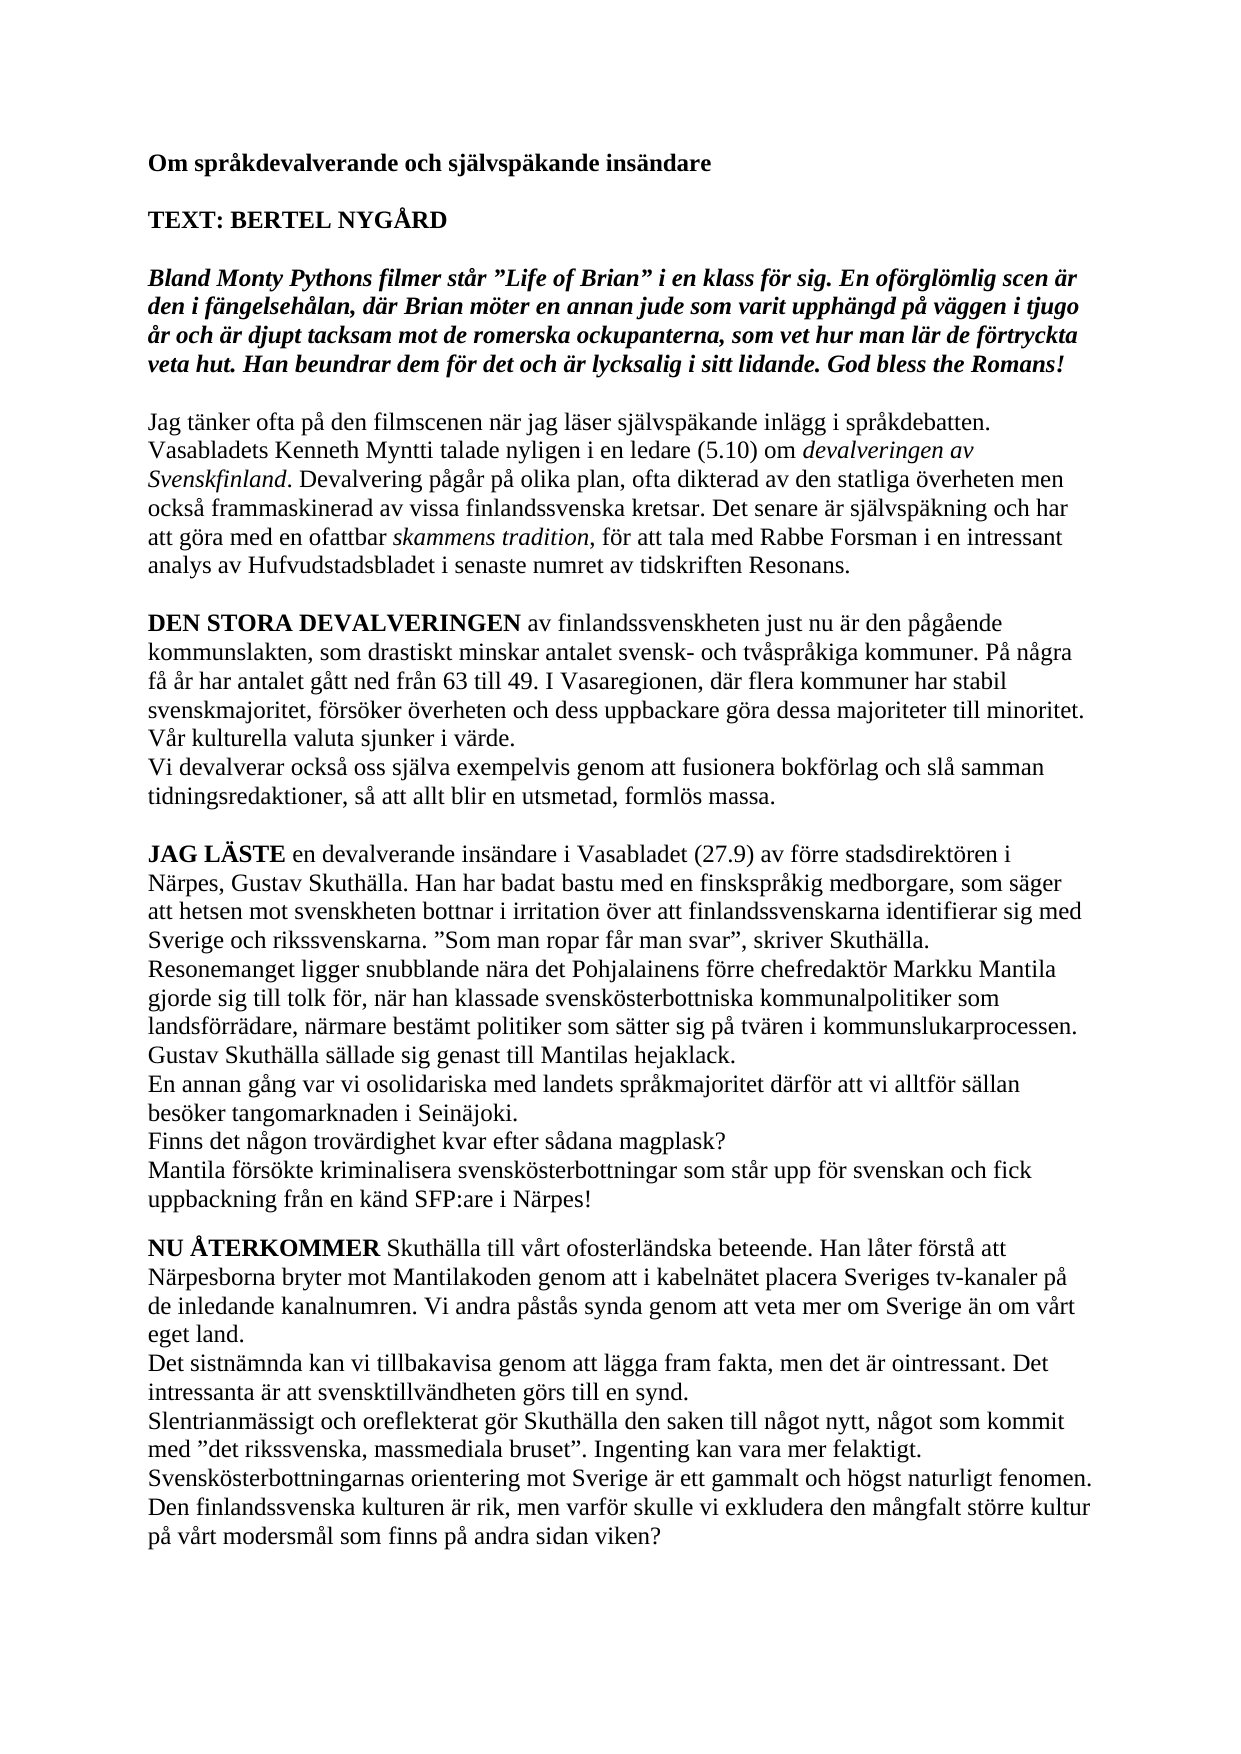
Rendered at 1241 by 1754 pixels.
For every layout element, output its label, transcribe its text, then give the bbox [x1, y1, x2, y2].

text DEN STORA DEVALVERINGEN av finlandssvenskheten just nu är den pågående kommunslakten, som drastiskt minskar antalet svensk- och tvåspråkiga kommuner. På några få år har antalet gått ned från 63 till 49. I Vasaregionen, där flera kommuner har stabil svenskmajoritet, försöker överheten och dess uppbackare göra dessa majoriteter till minoritet. Vår kulturella valuta sjunker i värde. Vi devalverar också oss själva exempelvis genom att fusionera bokförlag och slå samman tidningsredaktioner, så att allt blir en utsmetad, formlös massa. [148, 608, 1093, 810]
text Om språkdevalverande och självspäkande insändare TEXT: BERTEL NYGÅRD Bland Monty Pythons filmer står ”Life of Brian” i en klass för sig. En oförglömlig scen är den i fängelsehålan, där Brian möter en annan jude som varit upphängd på väggen i tjugo år och är djupt tacksam mot de romerska ockupanterna, som vet hur man lär de förtryckta veta hut. Han beundrar dem för det och är lycksalig i sitt lidande. God bless the Romans! [148, 148, 1093, 378]
text JAG LÄSTE en devalverande insändare i Vasabladet (27.9) av förre stadsdirektören i Närpes, Gustav Skuthälla. Han har badat bastu med en finskspråkig medborgare, som säger att hetsen mot svenskheten bottnar i irritation över att finlandssvenskarna identifierar sig med Sverige och rikssvenskarna. ”Som man ropar får man svar”, skriver Skuthälla. Resonemanget ligger snubblande nära det Pohjalainens förre chefredaktör Markku Mantila gjorde sig till tolk för, när han klassade svenskösterbottniska kommunalpolitiker som landsförrädare, närmare bestämt politiker som sätter sig på tvären i kommunslukarprocessen. Gustav Skuthälla sällade sig genast till Mantilas hejaklack. En annan gång var vi osolidariska med landets språkmajoritet därför att vi alltför sällan besöker tangomarknaden i Seinäjoki. Finns det någon trovärdighet kvar efter sådana magplask? Mantila försökte kriminalisera svenskösterbottningar som står upp för svenskan och fick uppbackning från en känd SFP:are i Närpes! [148, 839, 1093, 1213]
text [148, 1233, 1093, 1578]
text Jag tänker ofta på den filmscenen när jag läser självspäkande inlägg i språkdebatten. Vasabladets Kenneth Myntti talade nyligen i en ledare (5.10) om devalveringen av Svenskfinland. Devalvering pågår på olika plan, ofta dikterad av den statliga överheten men också frammaskinerad av vissa finlandssvenska kretsar. Det senare är självspäkning och har att göra med en ofattbar skammens tradition, för att tala med Rabbe Forsman i en intressant analys av Hufvudstadsbladet i senaste numret av tidskriften Resonans. [148, 407, 1093, 579]
